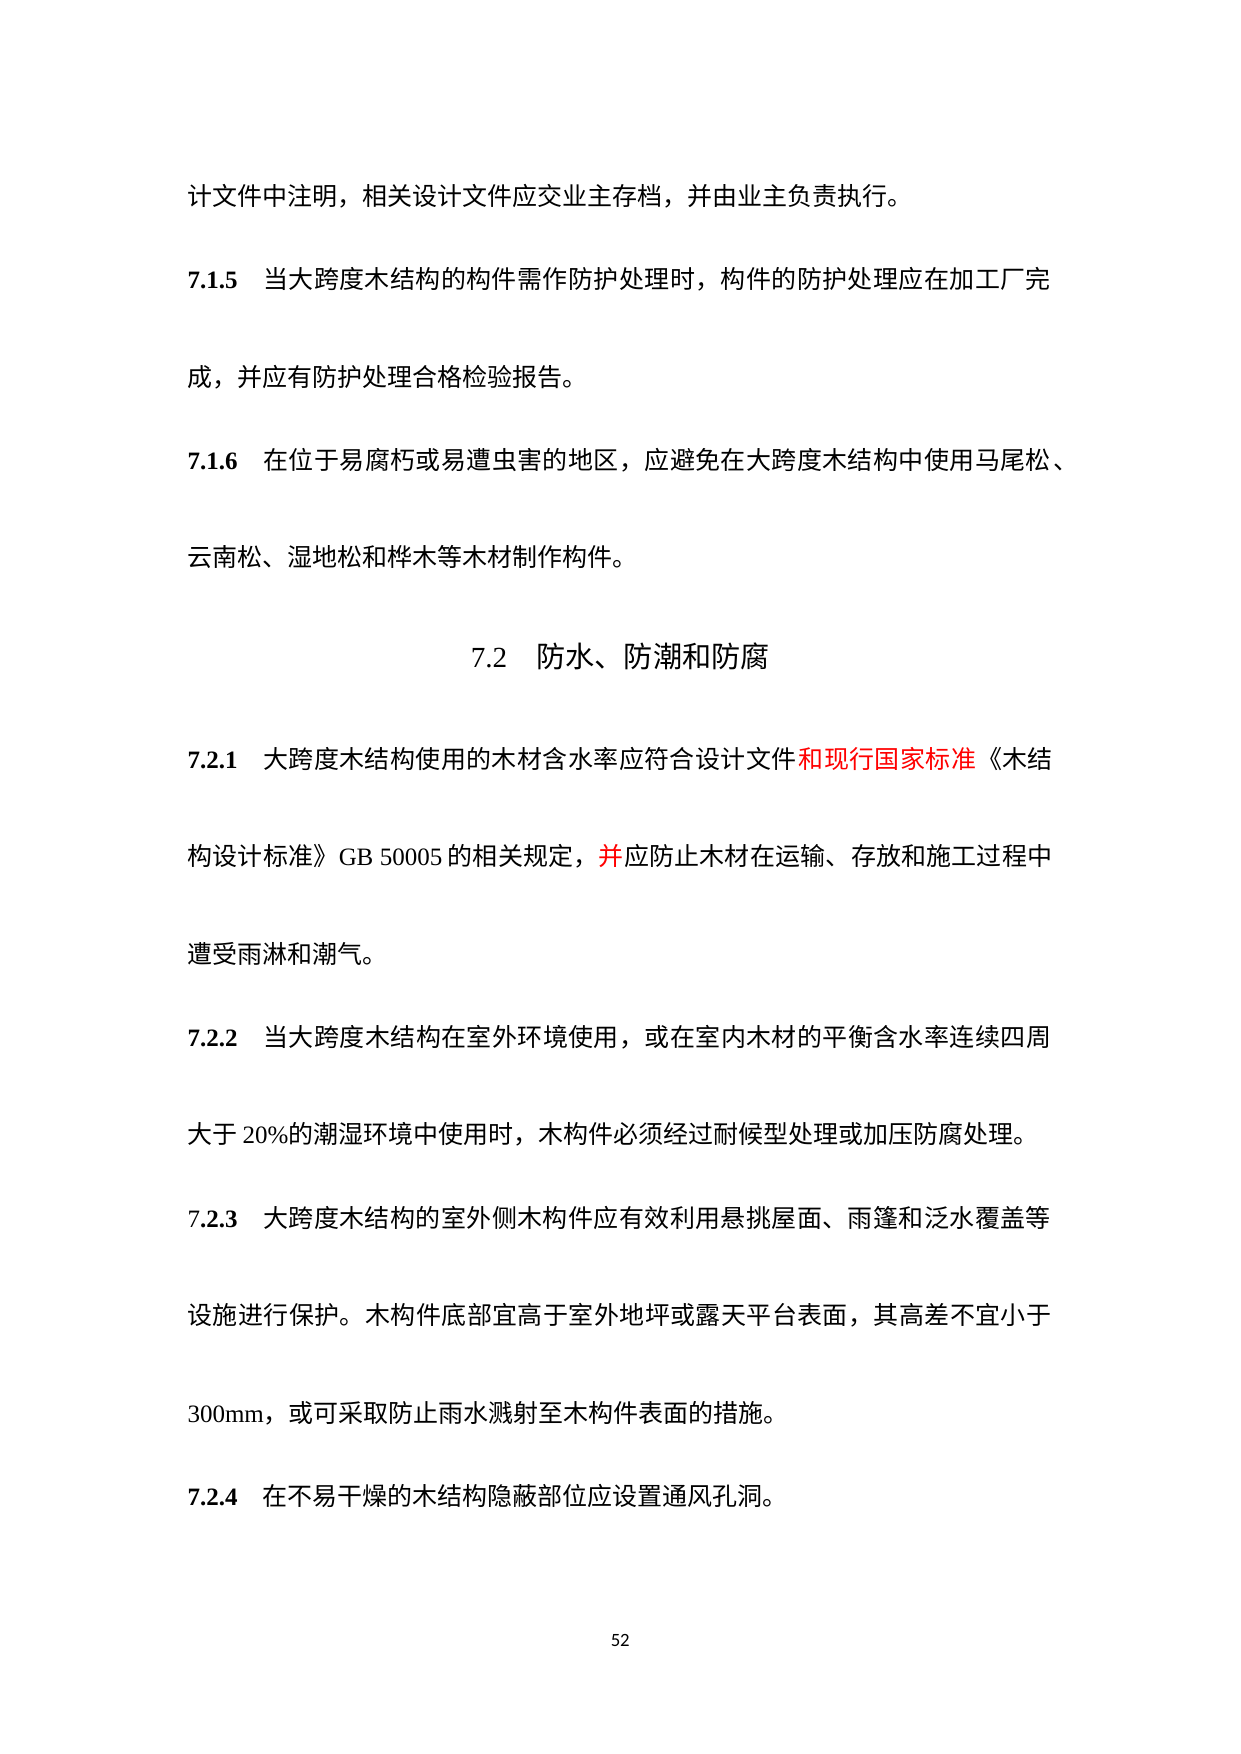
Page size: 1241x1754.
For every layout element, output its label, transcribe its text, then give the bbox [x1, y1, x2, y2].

text 7.2.1 大跨度木结构使用的木材含水率应符合设计文件和现行国家标准《木结构设计标准》GB 50005的相关规定，并应防止木材在运输、存放和施工过程中遭受雨淋和潮气。 [187, 725, 1053, 985]
text 7.2.3 大跨度木结构的室外侧木构件应有效利用悬挑屋面、雨篷和泛水覆盖等设施进行保护。木构件底部宜高于室外地坪或露天平台表面，其高差不宜小于300mm，或可采取防止雨水溅射至木构件表面的措施。 [187, 1184, 1053, 1444]
text 7.2 防水、防潮和防腐 [187, 623, 1053, 688]
text 7.1.5 当大跨度木结构的构件需作防护处理时，构件的防护处理应在加工厂完成，并应有防护处理合格检验报告。 [187, 245, 1053, 408]
text 7.2.2 当大跨度木结构在室外环境使用，或在室内木材的平衡含水率连续四周大于20%的潮湿环境中使用时，木构件必须经过耐候型处理或加压防腐处理。 [187, 1003, 1053, 1166]
text 7.1.6 在位于易腐朽或易遭虫害的地区，应避免在大跨度木结构中使用马尾松、云南松、湿地松和桦木等木材制作构件。 [187, 426, 1053, 588]
text 7.2.4 在不易干燥的木结构隐蔽部位应设置通风孔洞。 [187, 1462, 1053, 1527]
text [187, 162, 1053, 227]
